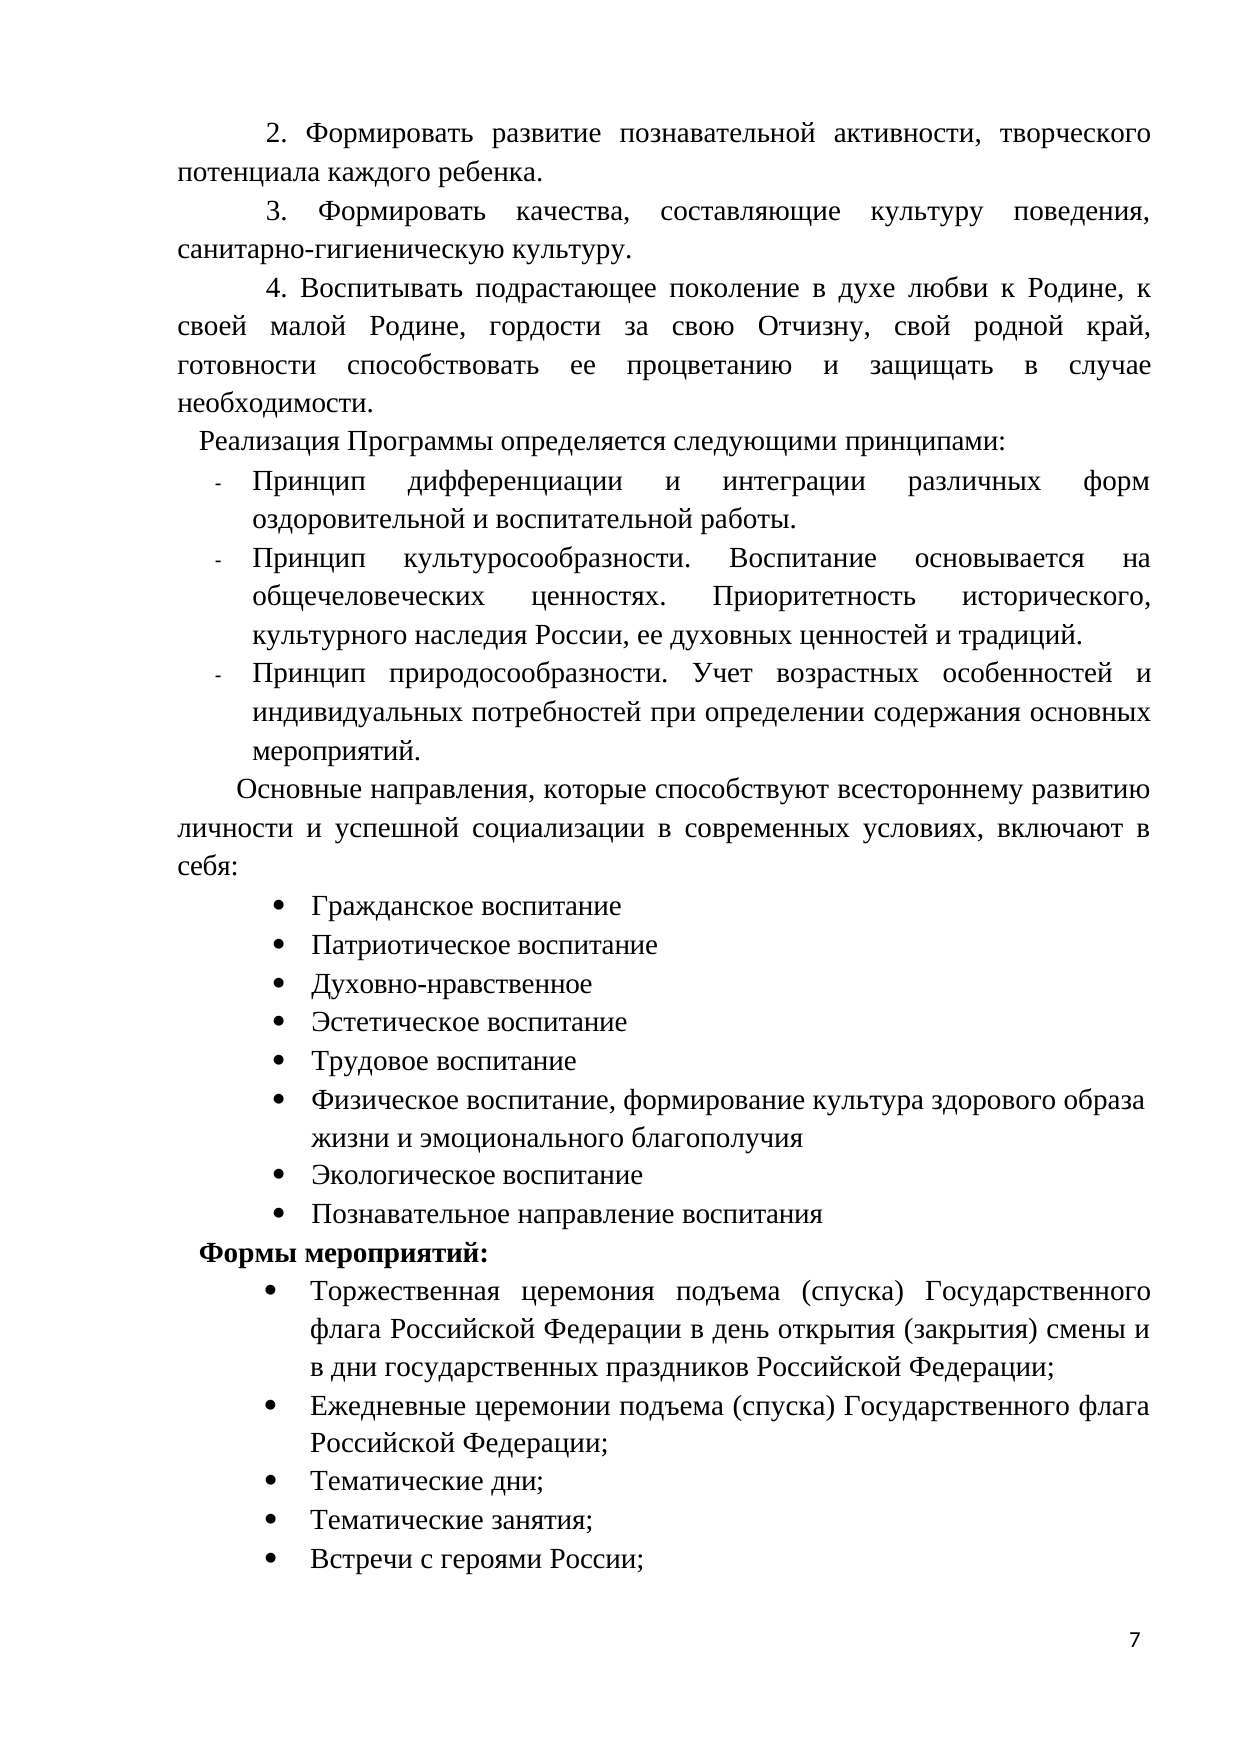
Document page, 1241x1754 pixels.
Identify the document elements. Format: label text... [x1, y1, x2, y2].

list Духовно-нравственное [273, 966, 1196, 999]
list Экологическое воспитание [273, 1157, 1196, 1191]
list Принцип культуросообразности. Воспитание основывается на общечеловеческих ценностях. Приоритетность исторического, культурного наследия России, ее духовных ценностей и традиций. [214, 540, 1152, 651]
list Ежедневные церемонии подъема (спуска) Государственного флага Российской Федерации; [265, 1388, 1151, 1459]
list Принцип природосообразности. Учет возрастных особенностей и индивидуальных потребностей при определении содержания основных мероприятий. [214, 656, 1152, 766]
list Принцип дифференциации и интеграции различных форм оздоровительной и воспитательной работы. [214, 463, 1151, 535]
text Реализация Программы определяется следующими принципами: [198, 424, 1196, 457]
list Эстетическое воспитание [273, 1004, 1196, 1038]
text Основные направления, которые способствуют всестороннему развитию личности и успешной социализации в современных условиях, включают в себя: [177, 771, 1151, 882]
list Физическое воспитание, формирование культура здорового образа жизни и эмоционального благополучия [273, 1082, 1151, 1153]
list Воспитывать подрастающее поколение в духе любви к Родине, к своей малой Родине, гордости за свою Отчизну, свой родной край, готовности способствовать ее процветанию и защищать в случае необходимости. [177, 270, 1152, 419]
text Формы мероприятий: [198, 1236, 1196, 1269]
list Познавательное направление воспитания [273, 1196, 1196, 1229]
list Патриотическое воспитание [273, 927, 1196, 961]
list Встречи с героями России; [266, 1541, 1196, 1574]
list Трудовое воспитание [273, 1043, 1196, 1076]
list Торжественная церемония подъема (спуска) Государственного флага Российской Федерации в день открытия (закрытия) смены и в дни государственных праздников Российской Федерации; [265, 1273, 1152, 1383]
list Гражданское воспитание [273, 887, 1196, 922]
list Тематические дни; [266, 1463, 1196, 1497]
list Формировать развитие познавательной активности, творческого потенциала каждого ребенка. [177, 115, 1152, 187]
list Формировать качества, составляющие культуру поведения, санитарно-гигиеническую культуру. [177, 193, 1151, 265]
list Тематические занятия; [266, 1502, 1196, 1536]
